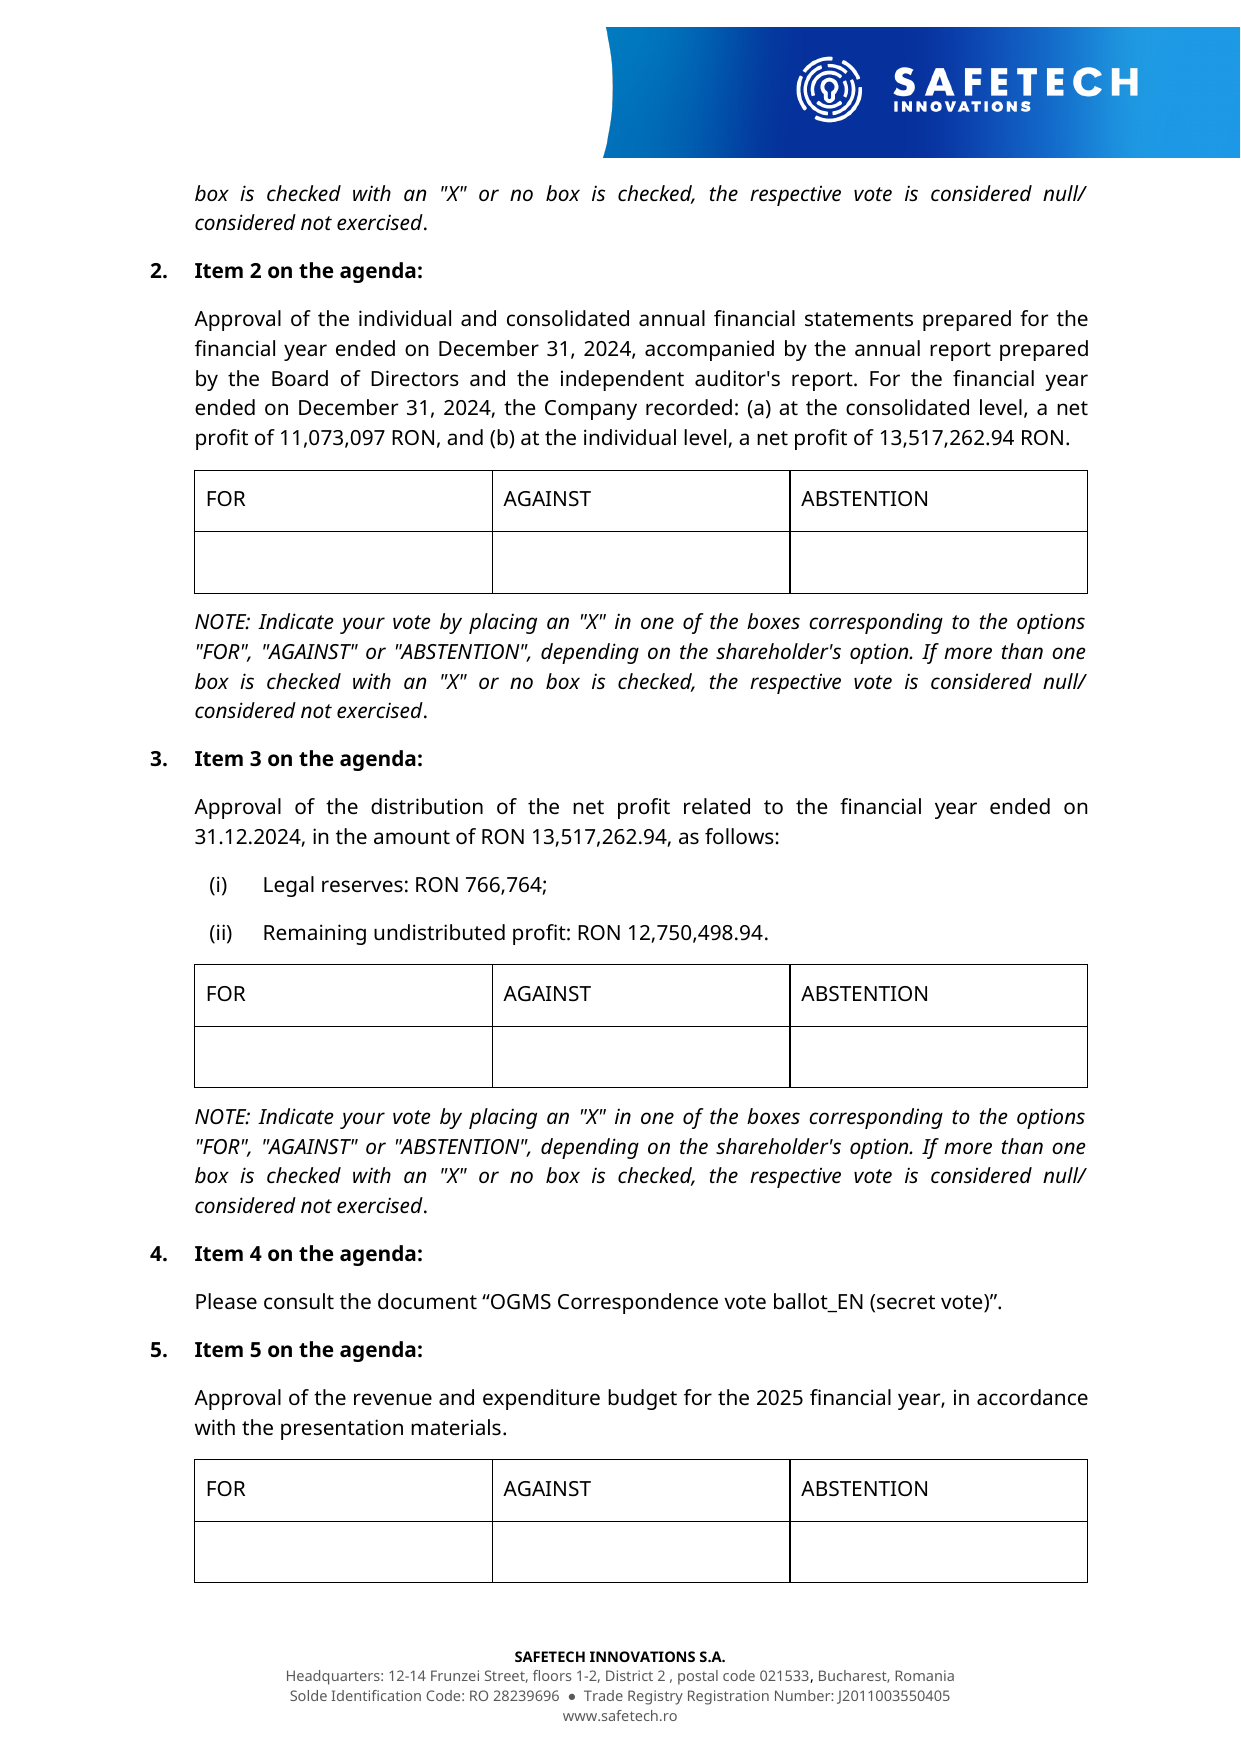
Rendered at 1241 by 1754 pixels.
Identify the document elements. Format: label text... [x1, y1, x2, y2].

list Item 3 on the agenda: [150, 743, 1090, 773]
table_header ABSTENTION [791, 471, 1087, 531]
table_cell [791, 532, 1087, 592]
table_header FOR [195, 1460, 492, 1521]
table_cell [195, 1522, 492, 1582]
table_header FOR [195, 471, 492, 531]
table_cell [493, 1522, 789, 1582]
table_cell [493, 532, 789, 592]
list Approval of the revenue and expenditure budget for the 2025 financial year, in accordance with the presentation materials. [194, 1381, 1090, 1441]
text Approval of the distribution of the net profit related to the financial year ended on 31.12.2024, in the amount of RON 13,517,262.94, as follows: [194, 791, 1090, 850]
table_cell [493, 1027, 789, 1087]
list Item 2 on the agenda: [150, 255, 1090, 284]
table_cell [791, 1027, 1087, 1087]
text Please consult the document “OGMS Correspondence vote ballot_EN (secret vote)”. [194, 1286, 1090, 1315]
list Item 4 on the agenda: [150, 1238, 1090, 1267]
table_cell [195, 1027, 492, 1087]
list Remaining undistributed profit: RON 12,750,498.94. [209, 916, 1090, 946]
table_header ABSTENTION [791, 1460, 1087, 1521]
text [194, 177, 1090, 237]
table_header AGAINST [493, 471, 789, 531]
picture [113, 0, 1241, 206]
table_cell [195, 532, 492, 592]
list Legal reserves: RON 766,764; [209, 868, 1090, 898]
table_header AGAINST [493, 965, 789, 1026]
table_header AGAINST [493, 1460, 789, 1521]
table_cell [791, 1522, 1087, 1582]
text Approval of the individual and consolidated annual financial statements prepared for the financial year ended on December 31, 2024, accompanied by the annual report prepared by the Board of Directors and the independent auditor's report. For the financial year ended on December 31, 2024, the Company recorded: (a) at the consolidated level, a net profit of 11,073,097 RON, and (b) at the individual level, a net profit of 13,517,262.94 RON. [194, 303, 1090, 451]
table_header ABSTENTION [791, 965, 1087, 1026]
list Item 5 on the agenda: [150, 1333, 1090, 1363]
table_header FOR [195, 965, 492, 1026]
